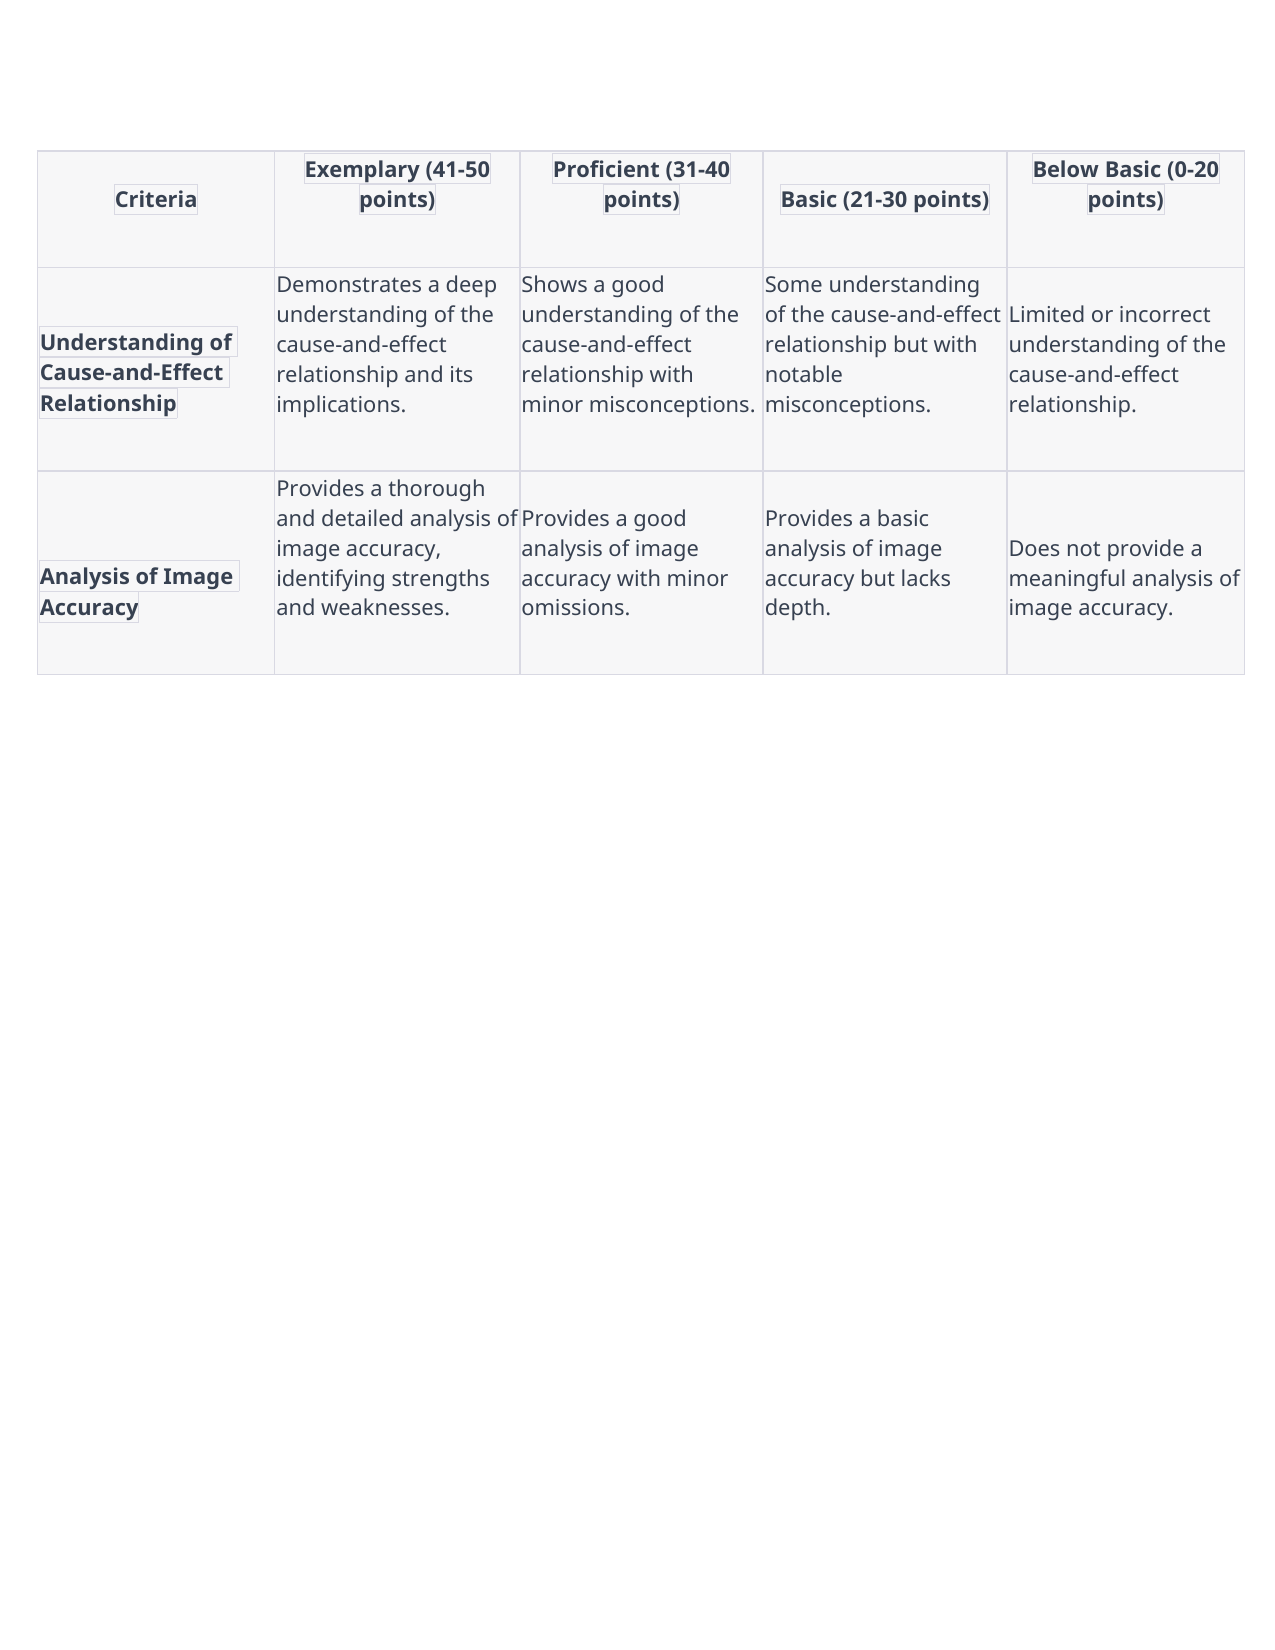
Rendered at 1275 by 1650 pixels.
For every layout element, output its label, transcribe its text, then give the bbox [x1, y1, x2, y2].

table_cell Provides a thorough and detailed analysis of image accuracy, identifying strengths and weaknesses. [275, 472, 519, 674]
table_header Below Basic (0-20 points) [1008, 152, 1244, 266]
table_cell Does not provide a meaningful analysis of image accuracy. [1008, 472, 1244, 674]
table_cell Demonstrates a deep understanding of the cause-and-effect relationship and its implications. [275, 268, 519, 470]
table_cell Provides a good analysis of image accuracy with minor omissions. [521, 472, 762, 674]
table_cell Analysis of Image Accuracy [38, 472, 274, 674]
table_header Criteria [38, 152, 274, 266]
table_cell Shows a good understanding of the cause-and-effect relationship with minor misconceptions. [521, 268, 762, 470]
table_header Basic (21-30 points) [764, 152, 1006, 266]
table_header Exemplary (41-50 points) [275, 152, 519, 266]
table_header Proficient (31-40 points) [521, 152, 762, 266]
table_cell Provides a basic analysis of image accuracy but lacks depth. [764, 472, 1006, 674]
table_cell Some understanding of the cause-and-effect relationship but with notable misconceptions. [764, 268, 1006, 470]
table_cell Limited or incorrect understanding of the cause-and-effect relationship. [1008, 268, 1244, 470]
table_cell Understanding of Cause-and-Effect Relationship [38, 268, 274, 470]
